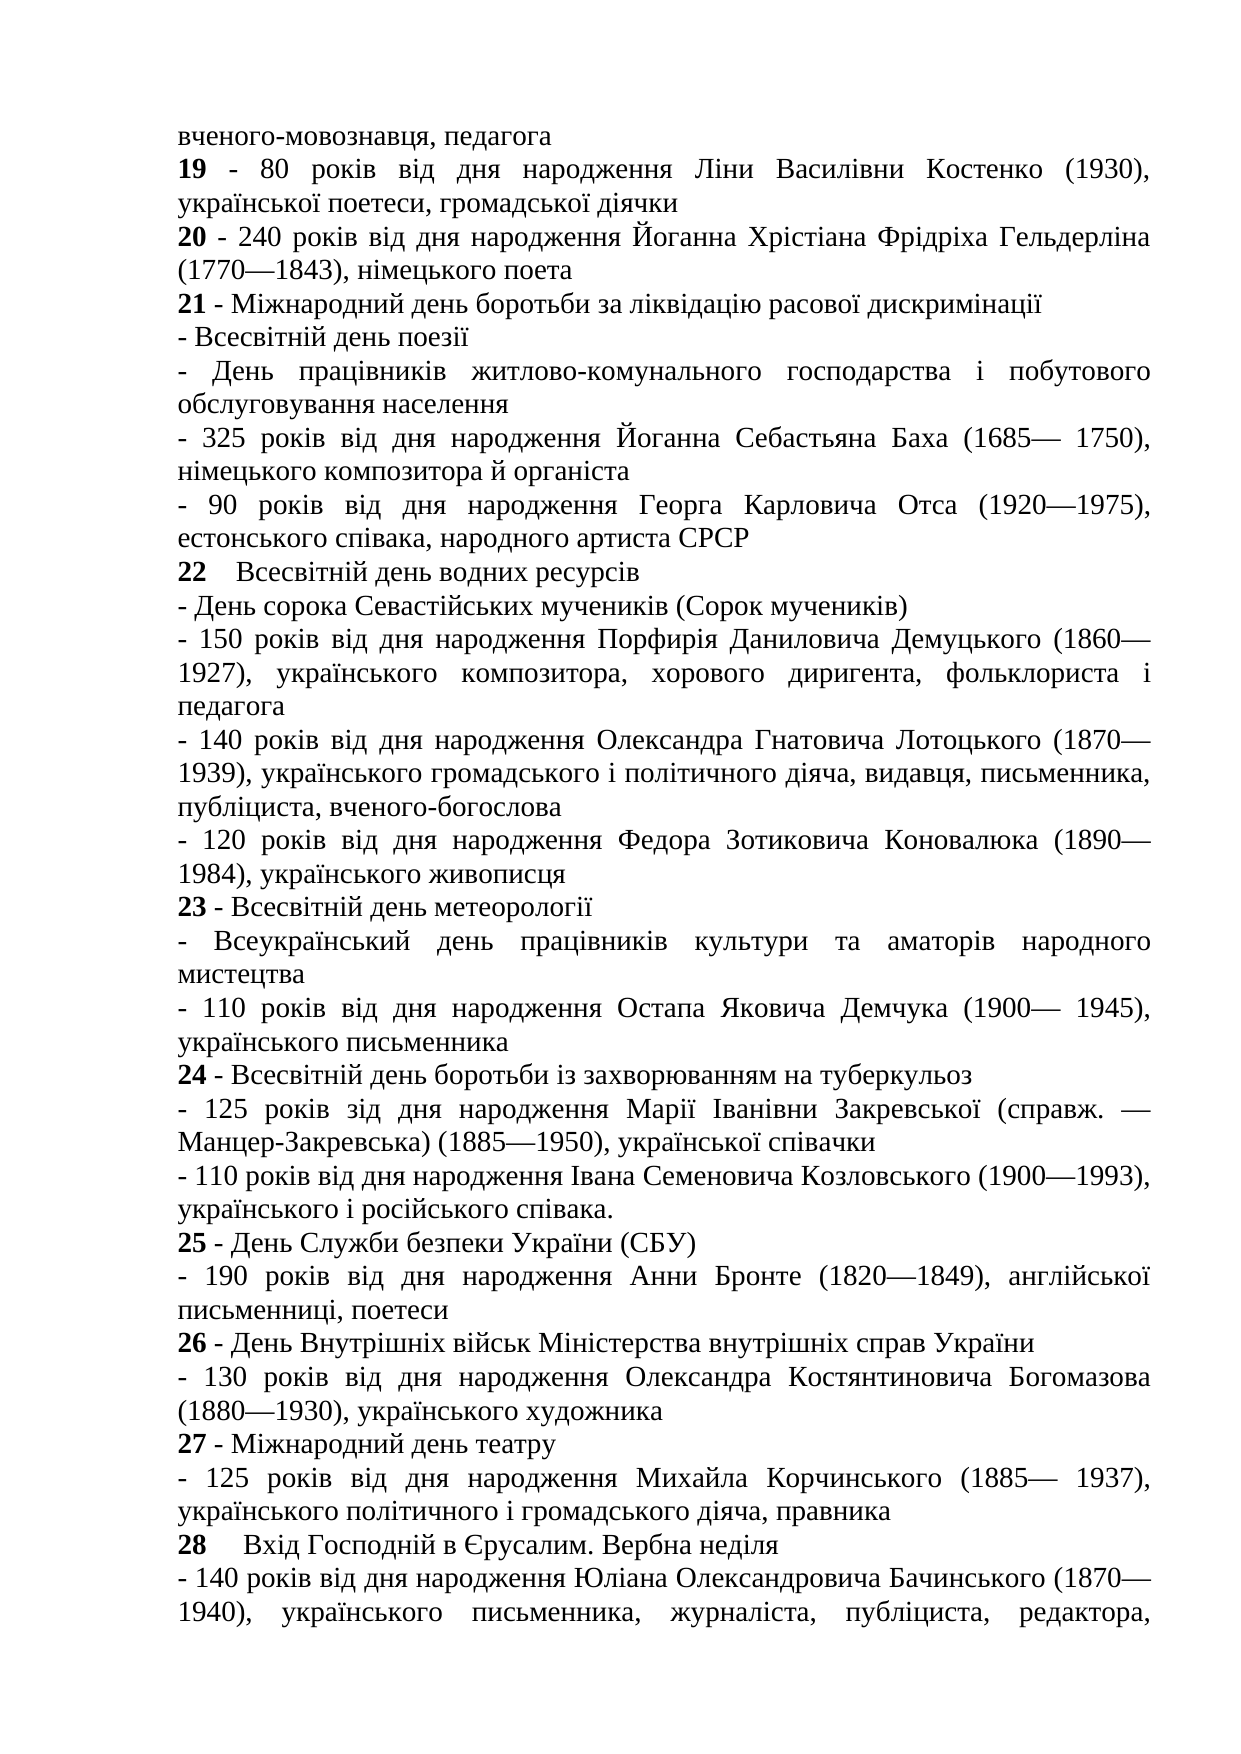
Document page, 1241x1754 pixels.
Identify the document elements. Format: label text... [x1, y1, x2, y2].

text 25 - День Служби безпеки України (СБУ) [177, 1225, 1152, 1258]
text - День працівників житлово-комунального господарства і побутового обслуговування населення [177, 353, 1152, 420]
text 28 Вхід Господній в Єрусалим. Вербна неділя [177, 1527, 1152, 1560]
text - 190 років від дня народження Анни Бронте (1820—1849), англійської письменниці, поетеси [177, 1258, 1152, 1326]
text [177, 1560, 1152, 1627]
text - 110 років від дня народження Остапа Яковича Демчука (1900— 1945), українського письменника [177, 990, 1152, 1057]
text - 130 років від дня народження Олександра Костянтиновича Богомазова (1880—1930), українського художника [177, 1359, 1152, 1426]
text 24 - Всесвітній день боротьби із захворюванням на туберкульоз [177, 1057, 1152, 1091]
text 23 - Всесвітній день метеорології [177, 889, 1152, 923]
text 21 - Міжнародний день боротьби за ліквідацію расової дискримінації [177, 286, 1152, 319]
text 26 - День Внутрішніх військ Міністерства внутрішніх справ України [177, 1326, 1152, 1359]
text 27 - Міжнародний день театру [177, 1426, 1152, 1460]
text 20 - 240 років від дня народження Йоганна Хрістіана Фрідріха Гельдерліна (1770—1843), німецького поета [177, 219, 1152, 286]
text 19 - 80 років від дня народження Ліни Василівни Костенко (1930), української поетеси, громадської діячки [177, 152, 1152, 219]
text - День сорока Севастійських мучеників (Сорок мучеників) [177, 588, 1152, 621]
text - 125 років зід дня народження Марії Іванівни Закревської (справж. — Манцер-Закревська) (1885—1950), української співачки [177, 1091, 1152, 1158]
text - 120 років від дня народження Федора Зотиковича Коновалюка (1890—1984), українського живописця [177, 822, 1152, 889]
text - 150 років від дня народження Порфирія Даниловича Демуцького (1860—1927), українського композитора, хорового диригента, фольклориста і педагога [177, 621, 1152, 722]
text - 110 років від дня народження Івана Семеновича Козловського (1900—1993), українського і російського співака. [177, 1158, 1152, 1225]
text - Всесвітній день поезії [177, 319, 1152, 353]
text - 140 років від дня народження Олександра Гнатовича Лотоцького (1870—1939), українського громадського і політичного діяча, видавця, письменника, публіциста, вченого-богослова [177, 722, 1152, 822]
text - 90 років від дня народження Георга Карловича Отса (1920—1975), естонського співака, народного артиста СРСР [177, 487, 1152, 554]
text - 325 років від дня народження Йоганна Себастьяна Баха (1685— 1750), німецького композитора й органіста [177, 420, 1152, 487]
text 22 Всесвітній день водних ресурсів [177, 554, 1152, 588]
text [177, 118, 1152, 152]
text - Всеукраїнський день працівників культури та аматорів народного мистецтва [177, 923, 1152, 990]
text - 125 років від дня народження Михайла Корчинського (1885— 1937), українського політичного і громадського діяча, правника [177, 1460, 1152, 1527]
